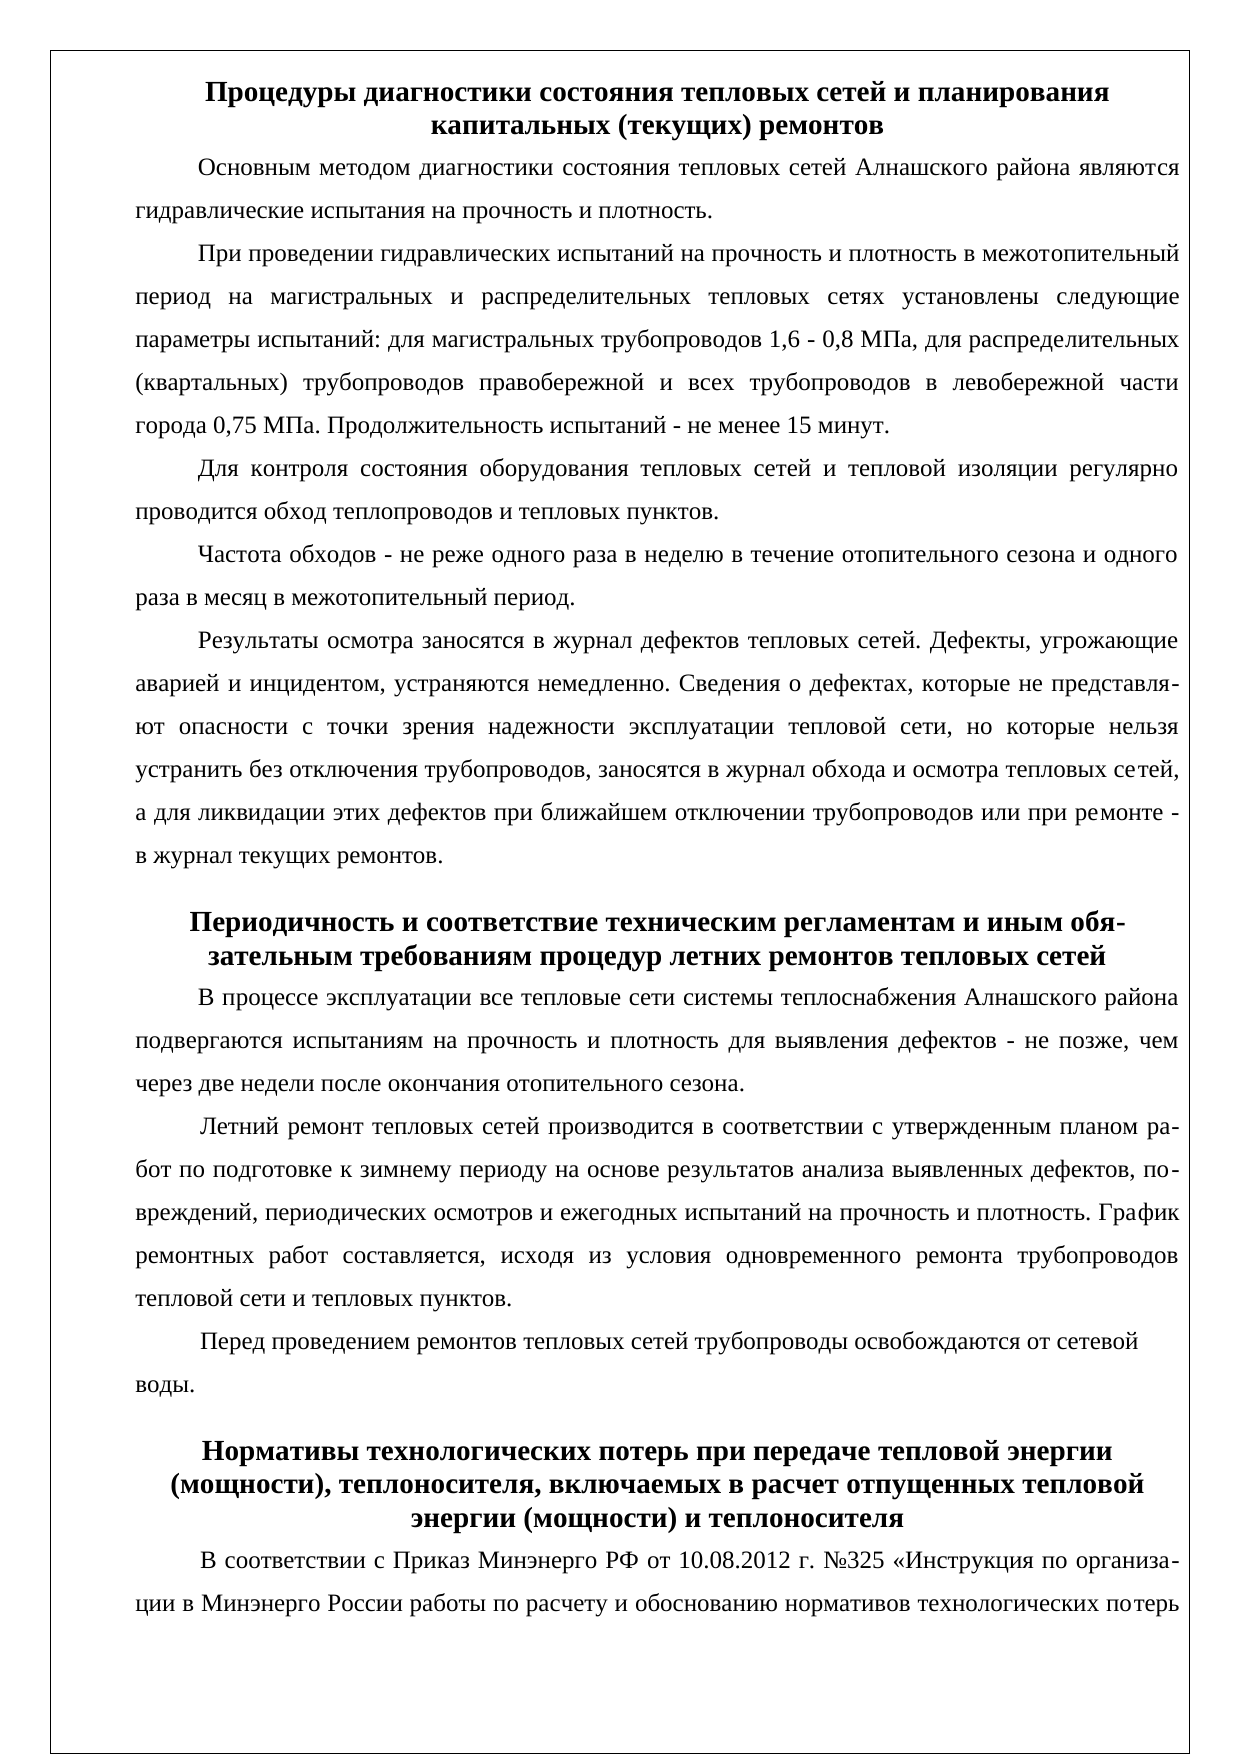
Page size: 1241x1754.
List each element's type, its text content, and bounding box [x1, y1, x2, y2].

subtitle Процедуры диагностики состояния тепловых сетей и планирования капитальных (текущих) ремонтов [135, 74, 1179, 141]
text Для контроля состояния оборудования тепловых сетей и тепловой изоляции регулярно проводится обход теплопроводов и тепловых пунктов. [135, 442, 1179, 528]
text Частота обходов - не реже одного раза в неделю в течение отопительного сезона и одного раза в месяц в межотопительный период. [135, 528, 1179, 614]
text В процессе эксплуатации все тепловые сети системы теплоснабжения Алнашского района подвергаются испытаниям на прочность и плотность для выявления дефектов - не позже, чем через две недели после окончания отопительного сезона. [135, 971, 1179, 1100]
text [135, 1534, 1179, 1620]
subtitle Периодичность и соответствие техническим регламентам и иным обязательным требованиям процедур летних ремонтов тепловых сетей [135, 904, 1179, 971]
subtitle Нормативы технологических потерь при передаче тепловой энергии (мощности), теплоносителя, включаемых в расчет отпущенных тепловой энергии (мощности) и теплоносителя [135, 1433, 1179, 1534]
text Результаты осмотра заносятся в журнал дефектов тепловых сетей. Дефекты, угрожающие аварией и инцидентом, устраняются немедленно. Сведения о дефектах, которые не представляют опасности с точки зрения надежности эксплуатации тепловой сети, но которые нельзя устранить без отключения трубопроводов, заносятся в журнал обхода и осмотра тепловых сетей, а для ликвидации этих дефектов при ближайшем отключении трубопроводов или при ремонте - в журнал текущих ремонтов. [135, 614, 1179, 872]
text Основным методом диагностики состояния тепловых сетей Алнашского района являются гидравлические испытания на прочность и плотность. [135, 141, 1179, 227]
text При проведении гидравлических испытаний на прочность и плотность в межотопительный период на магистральных и распределительных тепловых сетях установлены следующие параметры испытаний: для магистральных трубопроводов 1,6 - 0,8 МПа, для распределительных (квартальных) трубопроводов правобережной и всех трубопроводов в левобережной части города 0,75 МПа. Продолжительность испытаний - не менее 15 минут. [135, 227, 1179, 442]
text воды. [135, 1358, 1179, 1401]
text Перед проведением ремонтов тепловых сетей трубопроводы освобождаются от сетевой [135, 1315, 1179, 1358]
text Летний ремонт тепловых сетей производится в соответствии с утвержденным планом работ по подготовке к зимнему периоду на основе результатов анализа выявленных дефектов, повреждений, периодических осмотров и ежегодных испытаний на прочность и плотность. График ремонтных работ составляется, исходя из условия одновременного ремонта трубопроводов тепловой сети и тепловых пунктов. [135, 1100, 1179, 1315]
